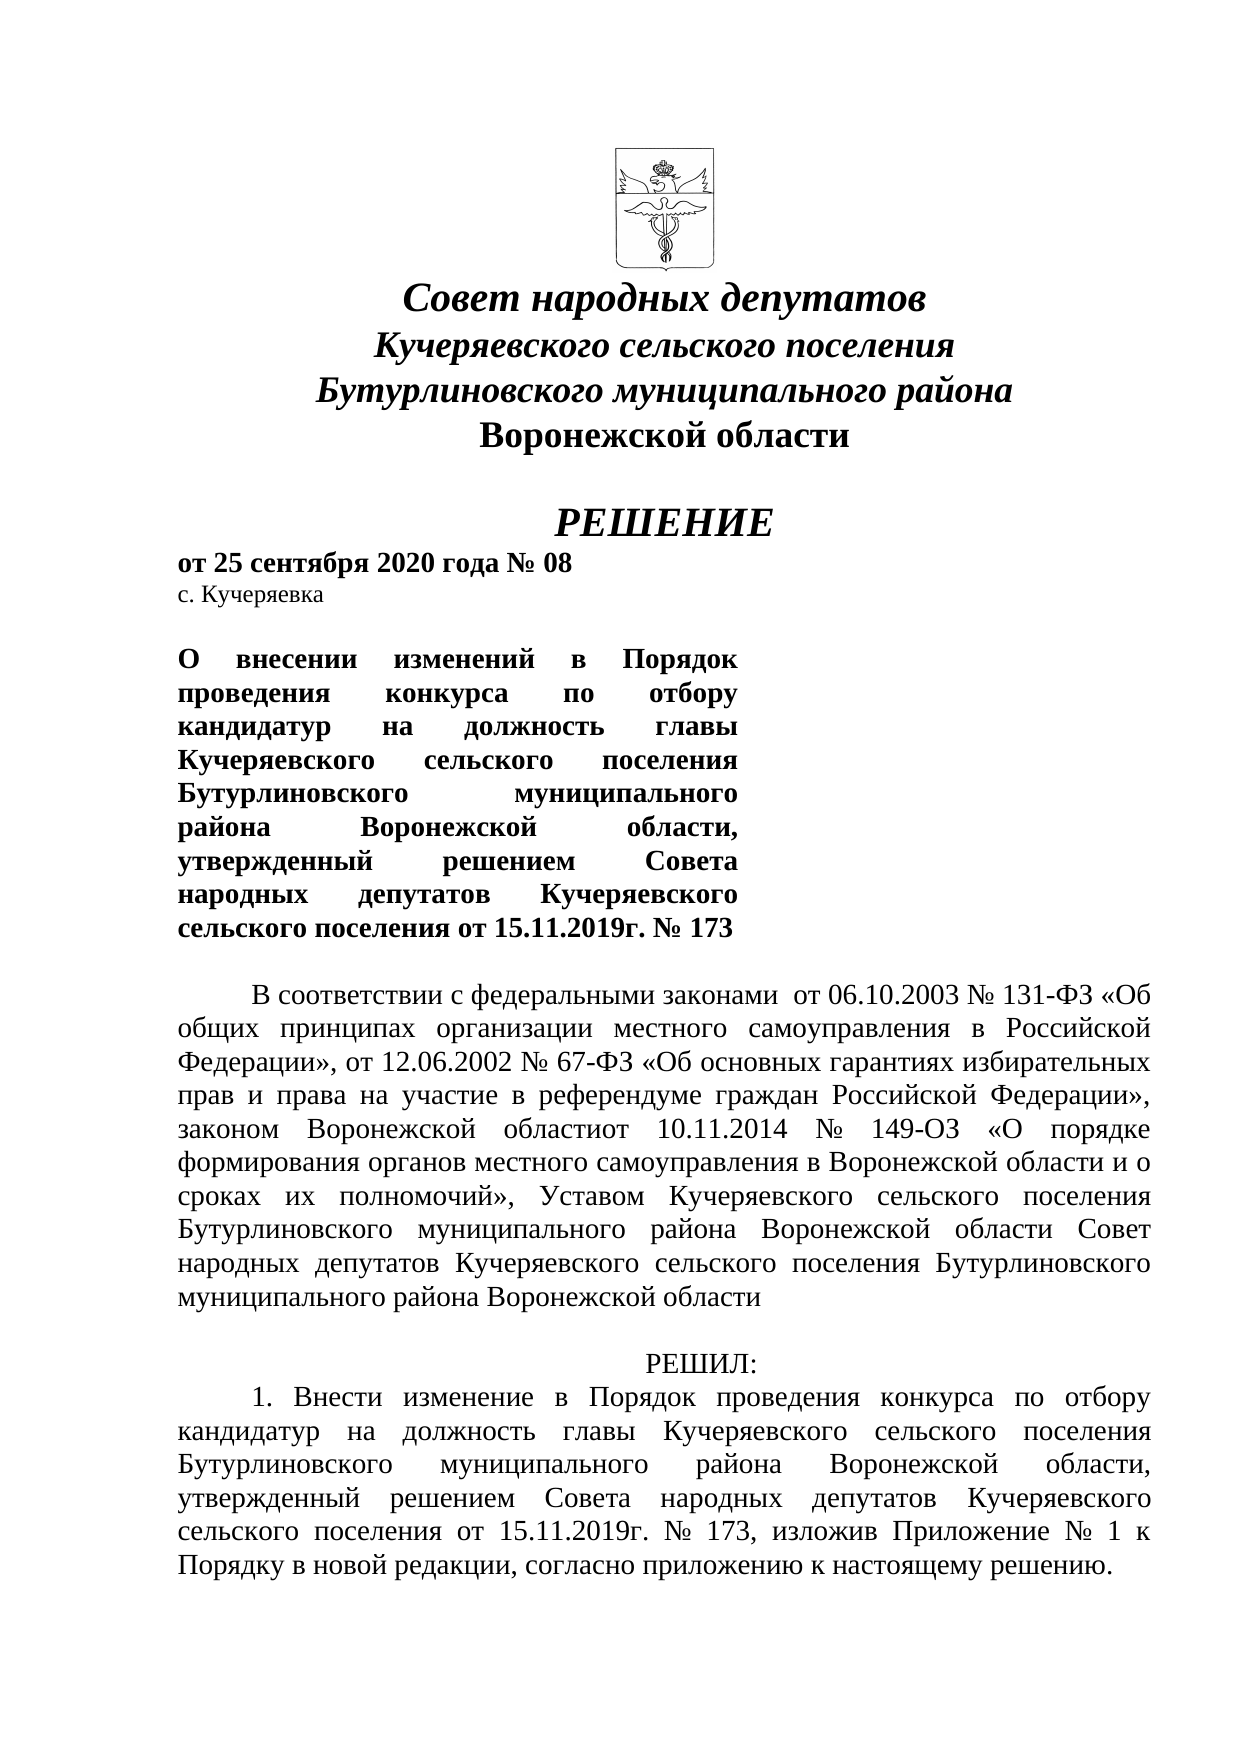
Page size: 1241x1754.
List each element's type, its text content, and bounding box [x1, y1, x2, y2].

text от 25 сентября 2020 года № 08 [177, 546, 679, 579]
text Воронежской области [177, 413, 1152, 456]
text В соответствии с федеральными законами от 06.10.2003 № 131-ФЗ «Об общих принципах организации местного самоуправления в Российской Федерации», от 12.06.2002 № 67-ФЗ «Об основных гарантиях избирательных прав и права на участие в референдуме граждан Российской Федерации», законом Воронежской областиот 10.11.2014 № 149-ОЗ «О порядке формирования органов местного самоуправления в Воронежской области и о сроках их полномочий», Уставом Кучеряевского сельского поселения Бутурлиновского муниципального района Воронежской области Совет народных депутатов Кучеряевского сельского поселения Бутурлиновского муниципального района Воронежской области [177, 977, 1152, 1312]
text О внесении изменений в Порядок проведения конкурса по отбору кандидатур на должность главы Кучеряевского сельского поселения Бутурлиновского муниципального района Воронежской области, утвержденный решением Совета народных депутатов Кучеряевского сельского поселения от 15.11.2019г. № 173 [177, 641, 738, 943]
text Бутурлиновского муниципального района [177, 368, 1152, 411]
text с. Кучеряевка [177, 579, 1152, 608]
text Кучеряевского сельского поселения [177, 322, 1152, 366]
text РЕШИЛ: [177, 1346, 1152, 1379]
text РЕШЕНИЕ [177, 498, 1152, 546]
text Совет народных депутатов [177, 272, 1152, 320]
text 1. Внести изменение в Порядок проведения конкурса по отбору кандидатур на должность главы Кучеряевского сельского поселения Бутурлиновского муниципального района Воронежской области, утвержденный решением Совета народных депутатов Кучеряевского сельского поселения от 15.11.2019г. № 173, изложив Приложение № 1 к Порядку в новой редакции, согласно приложению к настоящему решению. [177, 1379, 1152, 1581]
picture [611, 146, 718, 273]
